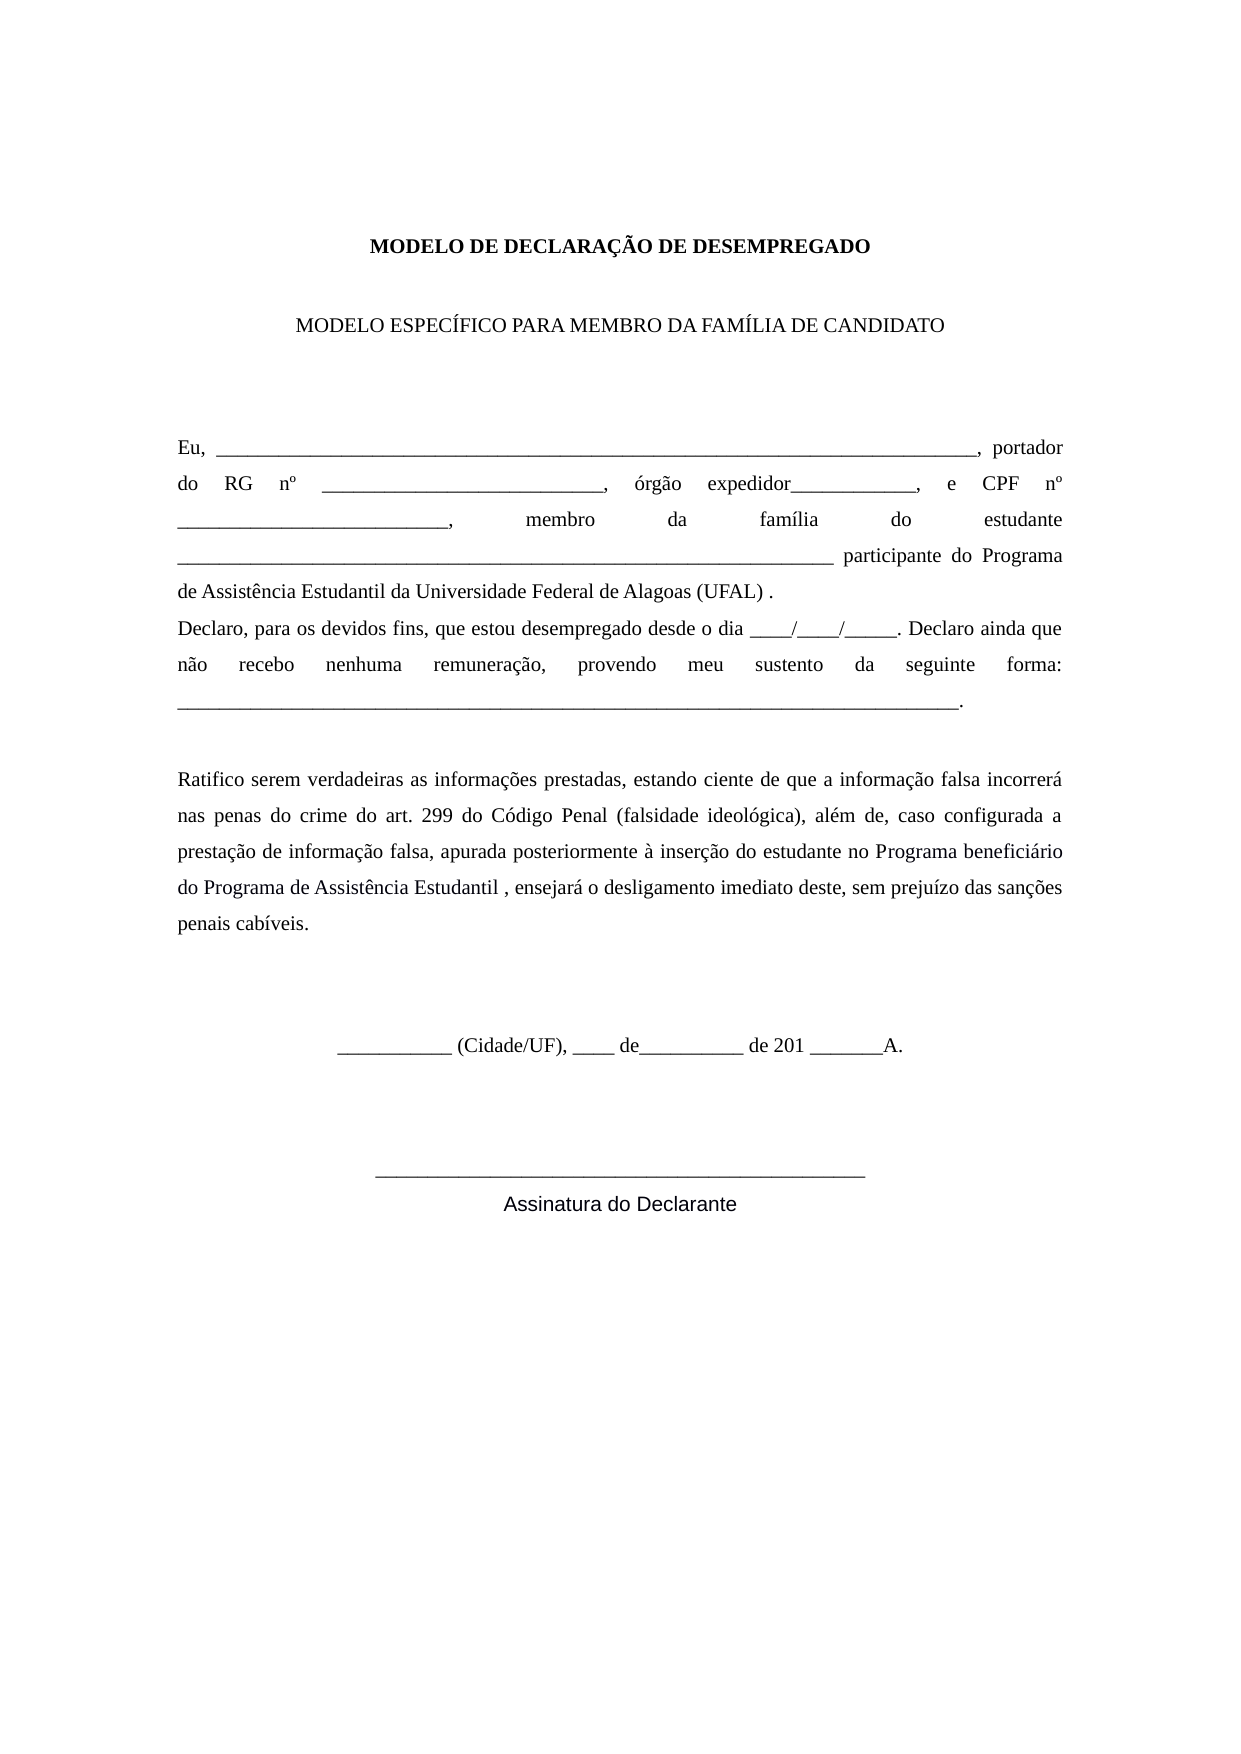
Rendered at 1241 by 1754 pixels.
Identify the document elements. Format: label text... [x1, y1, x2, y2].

text Eu, _________________________________________________________________________, portador do RG nº ___________________________, órgão expedidor____________, e CPF nº __________________________, membro da família do estudante _______________________________________________________________ participante do Programa de Assistência Estudantil da Universidade Federal de Alagoas (UFAL) . [177, 435, 1063, 603]
text Ratifico serem verdadeiras as informações prestadas, estando ciente de que a informação falsa incorrerá nas penas do crime do art. 299 do Código Penal (falsidade ideológica), além de, caso configurada a prestação de informação falsa, apurada posteriormente à inserção do estudante no Programa beneficiário do Programa de Assistência Estudantil , ensejará o desligamento imediato deste, sem prejuízo das sanções penais cabíveis. [177, 767, 1063, 935]
text MODELO ESPECÍFICO PARA MEMBRO DA FAMÍLIA DE CANDIDATO [177, 313, 1063, 337]
text Assinatura do Declarante [177, 1192, 1063, 1216]
text MODELO DE DECLARAÇÃO DE DESEMPREGADO [177, 234, 1063, 258]
text Declaro, para os devidos fins, que estou desempregado desde o dia ____/____/_____. Declaro ainda que não recebo nenhuma remuneração, provendo meu sustento da seguinte forma: ___________________________________________________________________________. [177, 616, 1063, 712]
text _______________________________________________ [177, 1156, 1063, 1179]
text ___________ (Cidade/UF), ____ de__________ de 201 _______A. [177, 1033, 1063, 1057]
